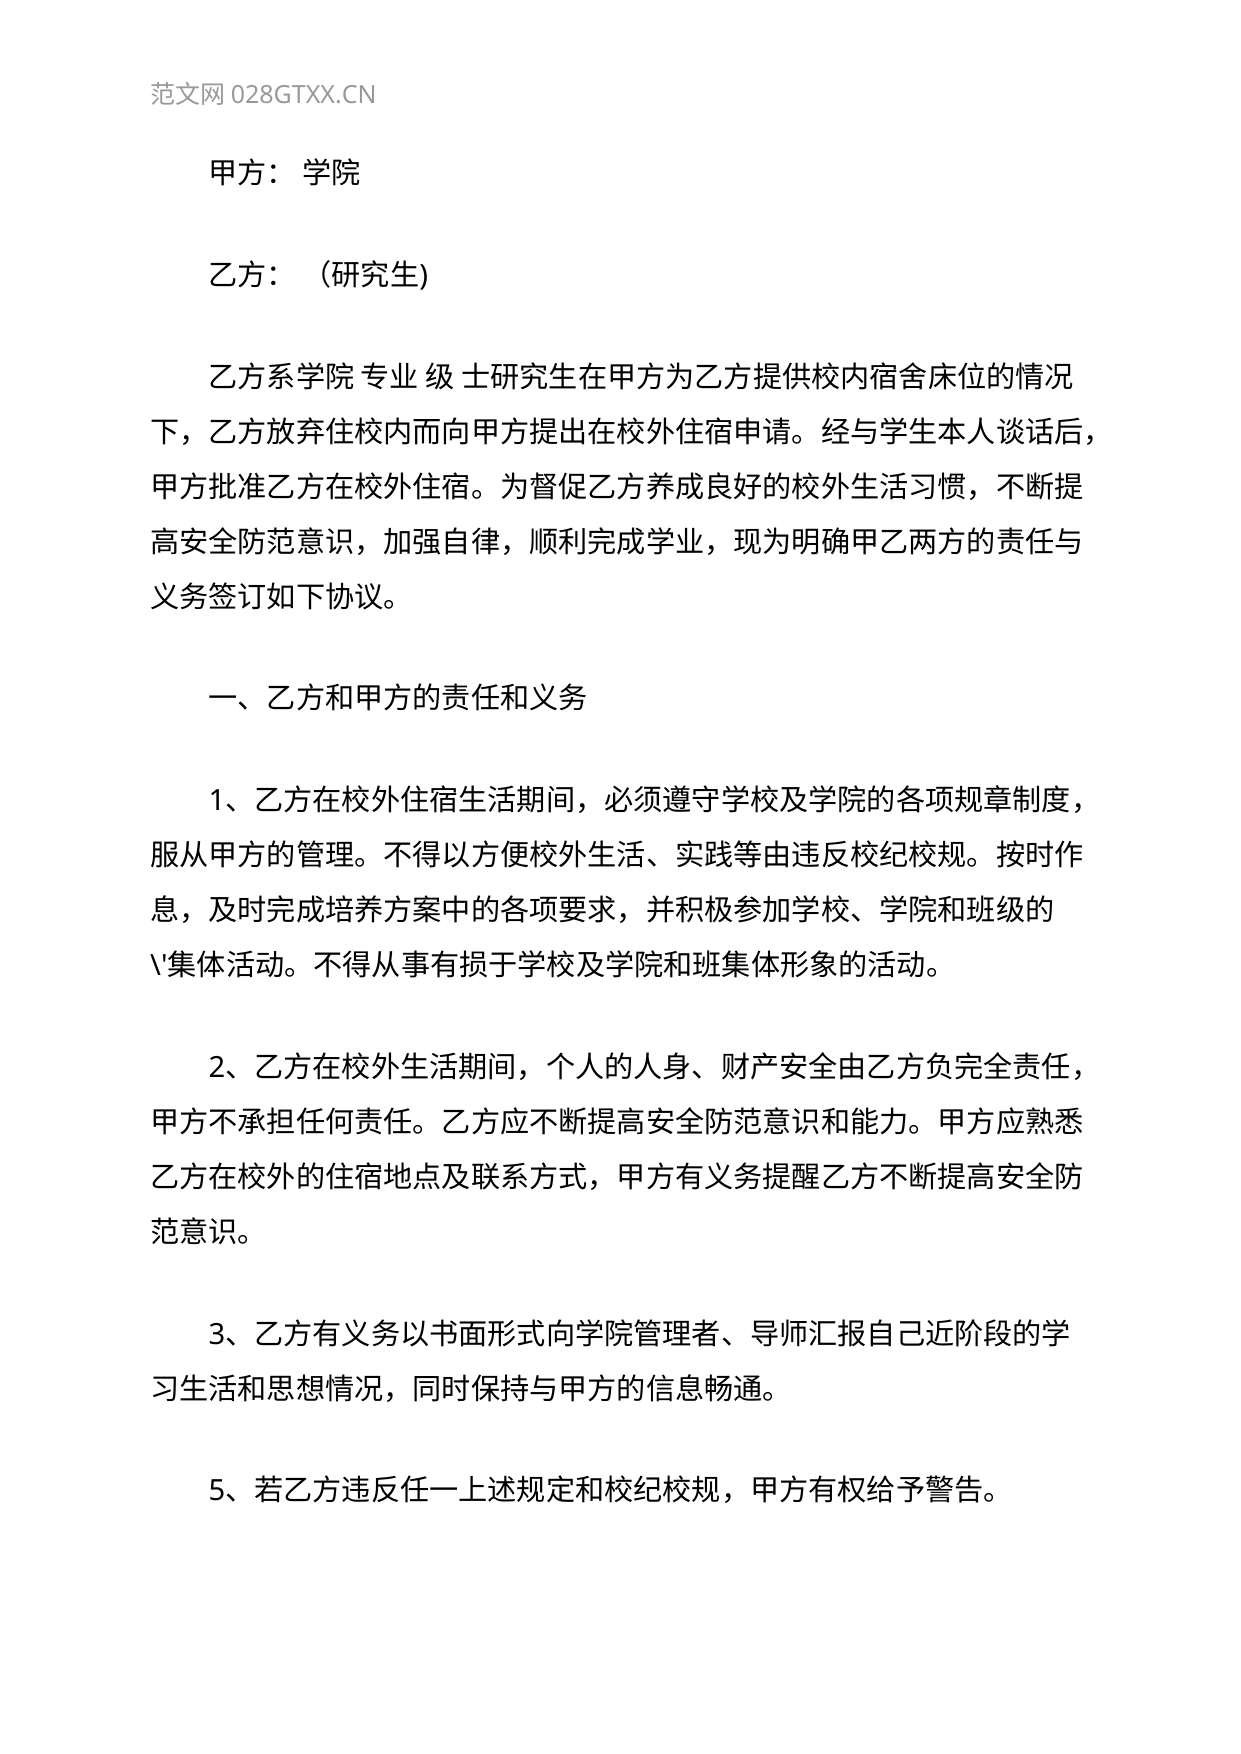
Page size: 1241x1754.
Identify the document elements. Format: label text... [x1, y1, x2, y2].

text 2、乙方在校外生活期间，个人的人身、财产安全由乙方负完全责任，甲方不承担任何责任。乙方应不断提高安全防范意识和能力。甲方应熟悉乙方在校外的住宿地点及联系方式，甲方有义务提醒乙方不断提高安全防范意识。 [150, 1044, 1090, 1251]
text 甲方： 学院 [150, 150, 1090, 192]
text 5、若乙方违反任一上述规定和校纪校规，甲方有权给予警告。 [150, 1467, 1090, 1509]
text 一、乙方和甲方的责任和义务 [150, 675, 1090, 717]
text 乙方系学院 专业 级 士研究生在甲方为乙方提供校内宿舍床位的情况下，乙方放弃住校内而向甲方提出在校外住宿申请。经与学生本人谈话后，甲方批准乙方在校外住宿。为督促乙方养成良好的校外生活习惯，不断提高安全防范意识，加强自律，顺利完成学业，现为明确甲乙两方的责任与义务签订如下协议。 [150, 354, 1090, 616]
text 乙方： （研究生) [150, 252, 1090, 294]
text 1、乙方在校外住宿生活期间，必须遵守学校及学院的各项规章制度，服从甲方的管理。不得以方便校外生活、实践等由违反校纪校规。按时作息，及时完成培养方案中的各项要求，并积极参加学校、学院和班级的\'集体活动。不得从事有损于学校及学院和班集体形象的活动。 [150, 777, 1090, 984]
text 3、乙方有义务以书面形式向学院管理者、导师汇报自己近阶段的学习生活和思想情况，同时保持与甲方的信息畅通。 [150, 1310, 1090, 1407]
